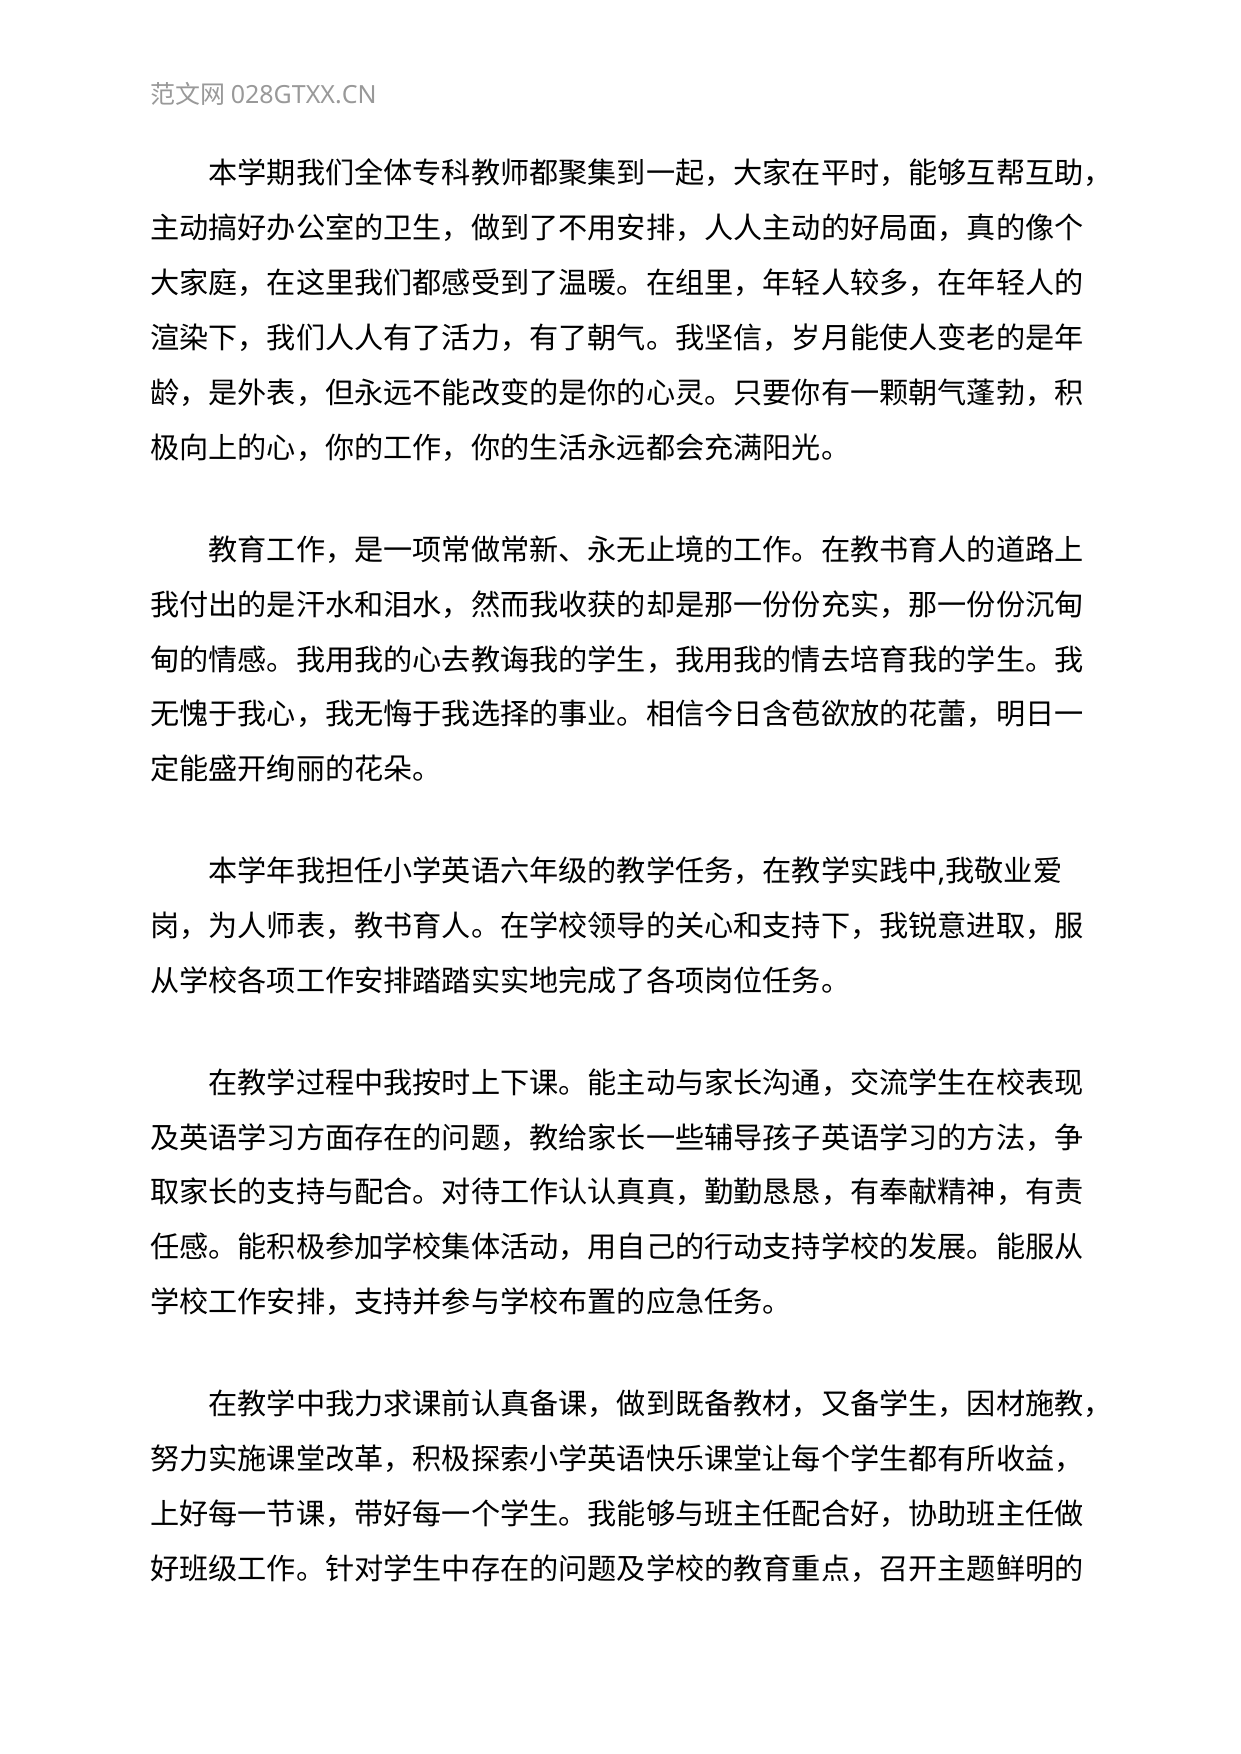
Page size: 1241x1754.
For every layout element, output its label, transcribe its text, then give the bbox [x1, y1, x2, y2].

text 教育工作，是一项常做常新、永无止境的工作。在教书育人的道路上我付出的是汗水和泪水，然而我收获的却是那一份份充实，那一份份沉甸甸的情感。我用我的心去教诲我的学生，我用我的情去培育我的学生。我无愧于我心，我无悔于我选择的事业。相信今日含苞欲放的花蕾，明日一定能盛开绚丽的花朵。 [150, 526, 1090, 788]
text 在教学过程中我按时上下课。能主动与家长沟通，交流学生在校表现及英语学习方面存在的问题，教给家长一些辅导孩子英语学习的方法，争取家长的支持与配合。对待工作认认真真，勤勤恳恳，有奉献精神，有责任感。能积极参加学校集体活动，用自己的行动支持学校的发展。能服从学校工作安排，支持并参与学校布置的应急任务。 [150, 1059, 1090, 1321]
text 本学期我们全体专科教师都聚集到一起，大家在平时，能够互帮互助，主动搞好办公室的卫生，做到了不用安排，人人主动的好局面，真的像个大家庭，在这里我们都感受到了温暖。在组里，年轻人较多，在年轻人的渲染下，我们人人有了活力，有了朝气。我坚信，岁月能使人变老的是年龄，是外表，但永远不能改变的是你的心灵。只要你有一颗朝气蓬勃，积极向上的心，你的工作，你的生活永远都会充满阳光。 [150, 150, 1090, 467]
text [150, 1381, 1090, 1588]
text 本学年我担任小学英语六年级的教学任务，在教学实践中,我敬业爱岗，为人师表，教书育人。在学校领导的关心和支持下，我锐意进取，服从学校各项工作安排踏踏实实地完成了各项岗位任务。 [150, 848, 1090, 1000]
